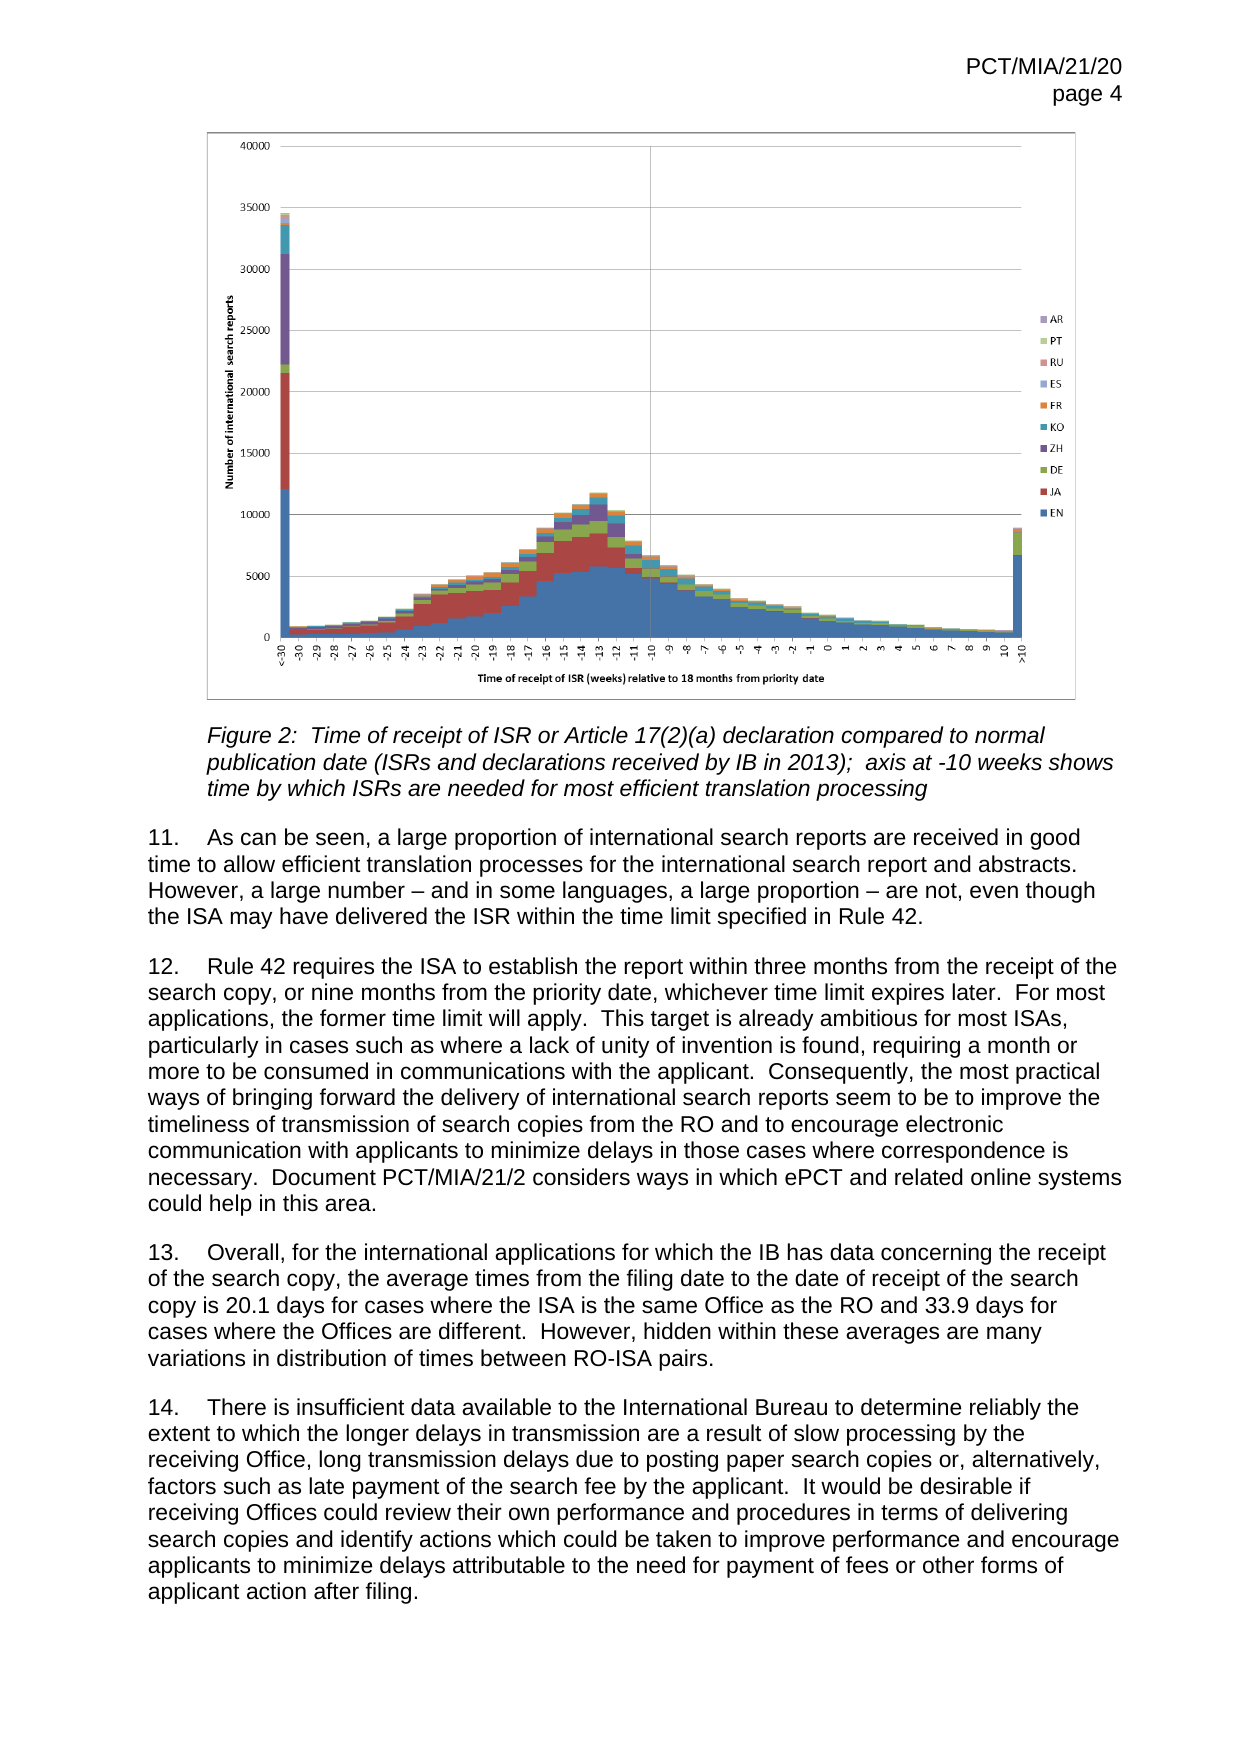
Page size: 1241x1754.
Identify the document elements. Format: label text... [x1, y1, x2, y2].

text As can be seen, a large proportion of international search reports are received in good time to allow efficient translation processes for the international search report and abstracts. However, a large number – and in some languages, a large proportion – are not, even though the ISA may have delivered the ISR within the time limit specified in Rule 42. [148, 824, 1122, 930]
text Rule 42 requires the ISA to establish the report within three months from the receipt of the search copy, or nine months from the priority date, whichever time limit expires later. For most applications, the former time limit will apply. This target is already ambitious for most ISAs, particularly in cases such as where a lack of unity of invention is found, requiring a month or more to be consumed in communications with the applicant. Consequently, the most practical ways of bringing forward the delivery of international search reports seem to be to improve the timeliness of transmission of search copies from the RO and to encourage electronic communication with applicants to minimize delays in those cases where correspondence is necessary. Document PCT/MIA/21/2 considers ways in which ePCT and related online systems could help in this area. [148, 953, 1122, 1216]
picture [206, 132, 1076, 700]
text There is insufficient data available to the International Bureau to determine reliably the extent to which the longer delays in transmission are a result of slow processing by the receiving Office, long transmission delays due to posting paper search copies or, alternatively, factors such as late payment of the search fee by the applicant. It would be desirable if receiving Offices could review their own performance and procedures in terms of delivering search copies and identify actions which could be taken to improve performance and encourage applicants to minimize delays attributable to the need for payment of fees or other forms of applicant action after filing. [148, 1394, 1122, 1604]
text Overall, for the international applications for which the IB has data concerning the receipt of the search copy, the average times from the filing date to the date of receipt of the search copy is 20.1 days for cases where the ISA is the same Office as the RO and 33.9 days for cases where the Offices are different. However, hidden within these averages are many variations in distribution of times between RO-ISA pairs. [148, 1239, 1122, 1371]
list Figure 2: Time of receipt of ISR or Article 17(2)(a) declaration compared to normal publication date (ISRs and declarations received by IB in 2013); axis at -10 weeks shows time by which ISRs are needed for most efficient translation processing [207, 722, 1122, 801]
